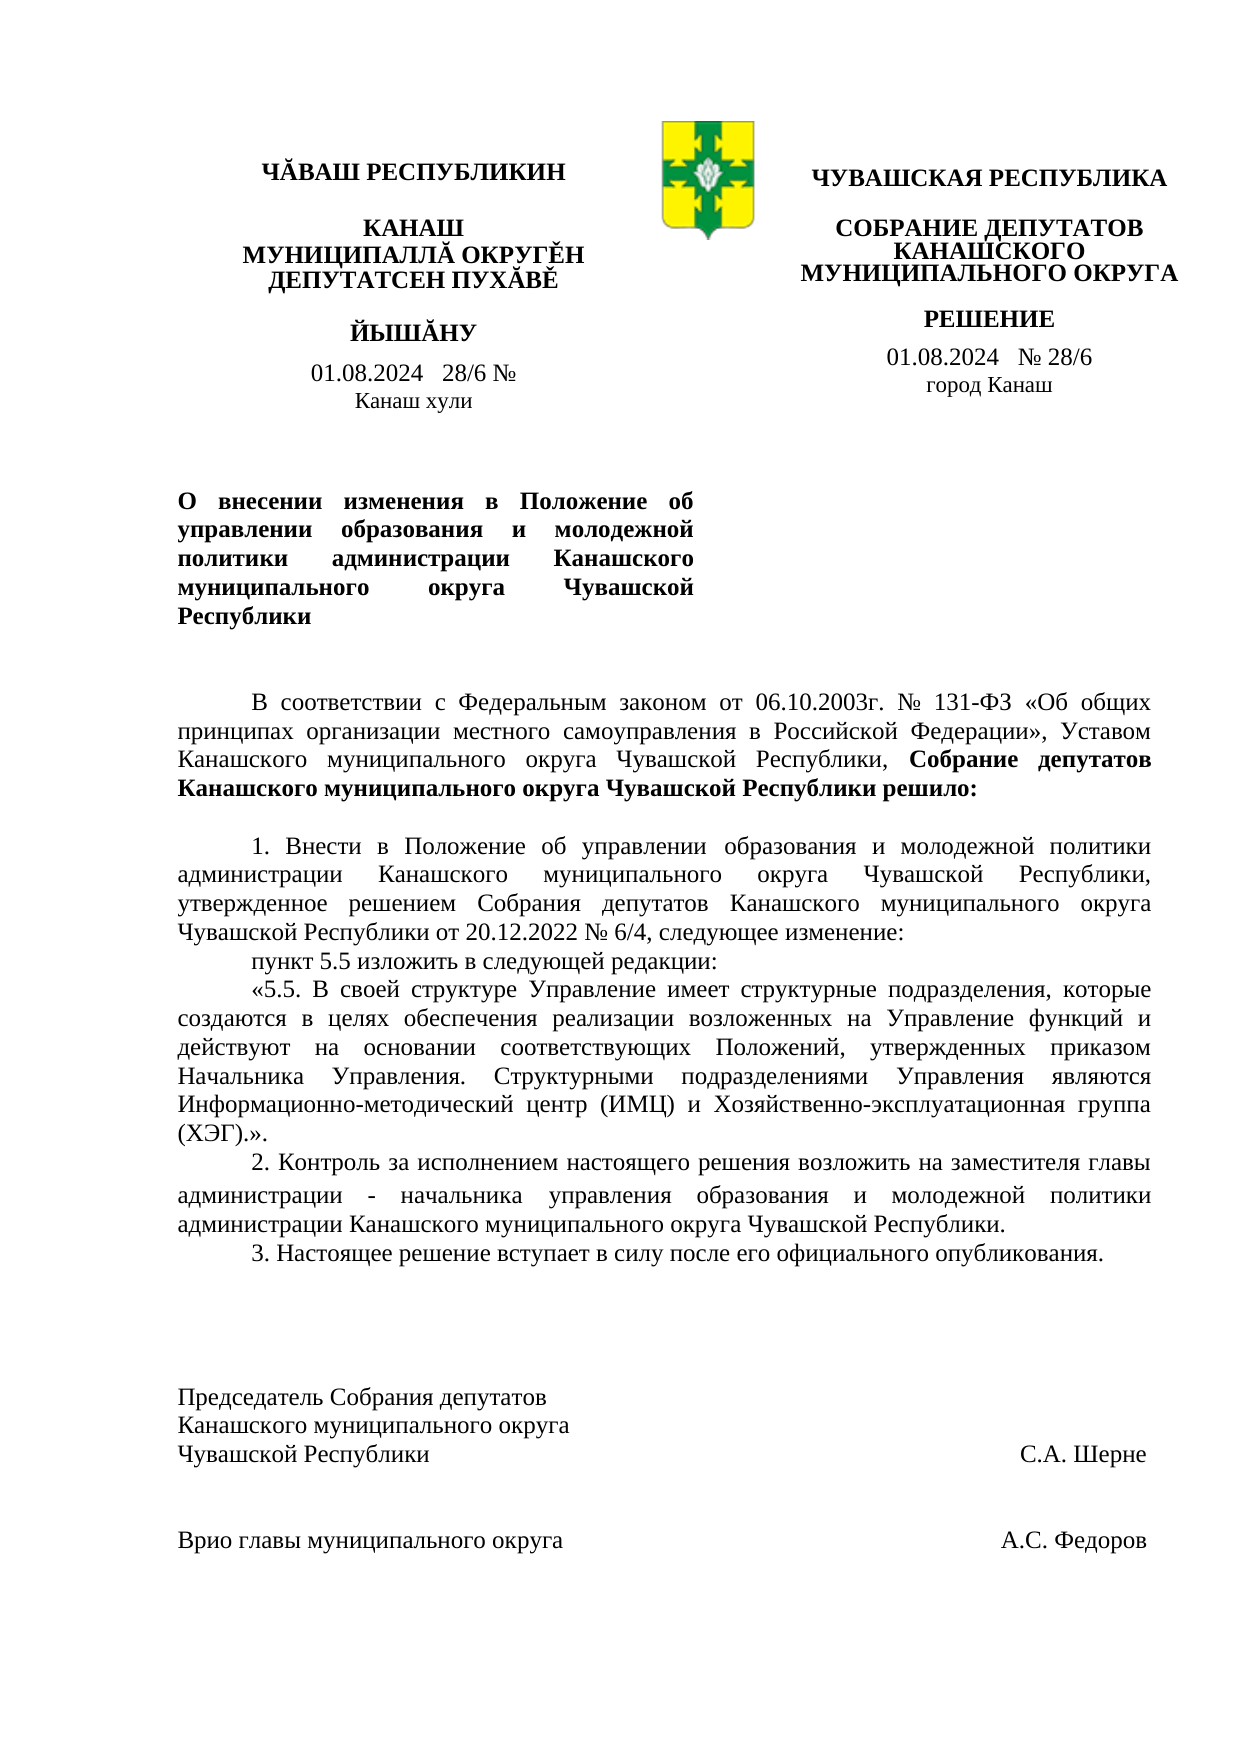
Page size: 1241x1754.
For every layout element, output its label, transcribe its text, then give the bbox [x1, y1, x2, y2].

text 1. Внести в Положение об управлении образования и молодежной политики администрации Канашского муниципального округа Чувашской Республики, утвержденное решением Собрания депутатов Канашского муниципального округа Чувашской Республики от 20.12.2022 № 6/4, следующее изменение: [177, 831, 1152, 946]
text Чувашской Республики С.А. Шерне [177, 1439, 1152, 1468]
text 3. Настоящее решение вступает в силу после его официального опубликования. [177, 1238, 1152, 1267]
text В соответствии с Федеральным законом от 06.10.2003г. № 131-ФЗ «Об общих принципах организации местного самоуправления в Российской Федерации», Уставом Канашского муниципального округа Чувашской Республики, Собрание депутатов Канашского муниципального округа Чувашской Республики решило: [177, 687, 1152, 802]
text пункт 5.5 изложить в следующей редакции: [177, 946, 1152, 974]
picture [649, 121, 768, 240]
table_header ЧУВАШСКАЯ РЕСПУБЛИКА [768, 118, 1211, 214]
text О внесении изменения в Положение об управлении образования и молодежной политики администрации Канашского муниципального округа Чувашской Республики [177, 486, 694, 629]
text Канашского муниципального округа [177, 1411, 1152, 1439]
text «5.5. В своей структуре Управление имеет структурные подразделения, которые создаются в целях обеспечения реализации возложенных на Управление функций и действуют на основании соответствующих Положений, утвержденных приказом Начальника Управления. Структурными подразделениями Управления являются Информационно-методический центр (ИМЦ) и Хозяйственно-эксплуатационная группа (ХЭГ).». [177, 974, 1152, 1147]
text Врио главы муниципального округа А.С. Федоров [177, 1526, 1152, 1554]
table_cell СОБРАНИЕ ДЕПУТАТОВ КАНАШСКОГО МУНИЦИПАЛЬНОГО ОКРУГА РЕШЕНИЕ 01.08.2024 № 28/6 город Канаш [768, 214, 1211, 428]
text 2. Контроль за исполнением настоящего решения возложить на заместителя главы администрации - начальника управления образования и молодежной политики администрации Канашского муниципального округа Чувашской Республики. [177, 1147, 1152, 1238]
table_header ЧĂВАШ РЕСПУБЛИКИН [192, 118, 635, 214]
text Председатель Собрания депутатов [177, 1382, 1152, 1411]
table_cell КАНАШ МУНИЦИПАЛЛĂ ОКРУГĚН ДЕПУТАТСЕН ПУХĂВĚ ЙЫШĂНУ 01.08.2024 28/6 № Канаш хули [192, 214, 635, 428]
table_header [635, 118, 768, 428]
